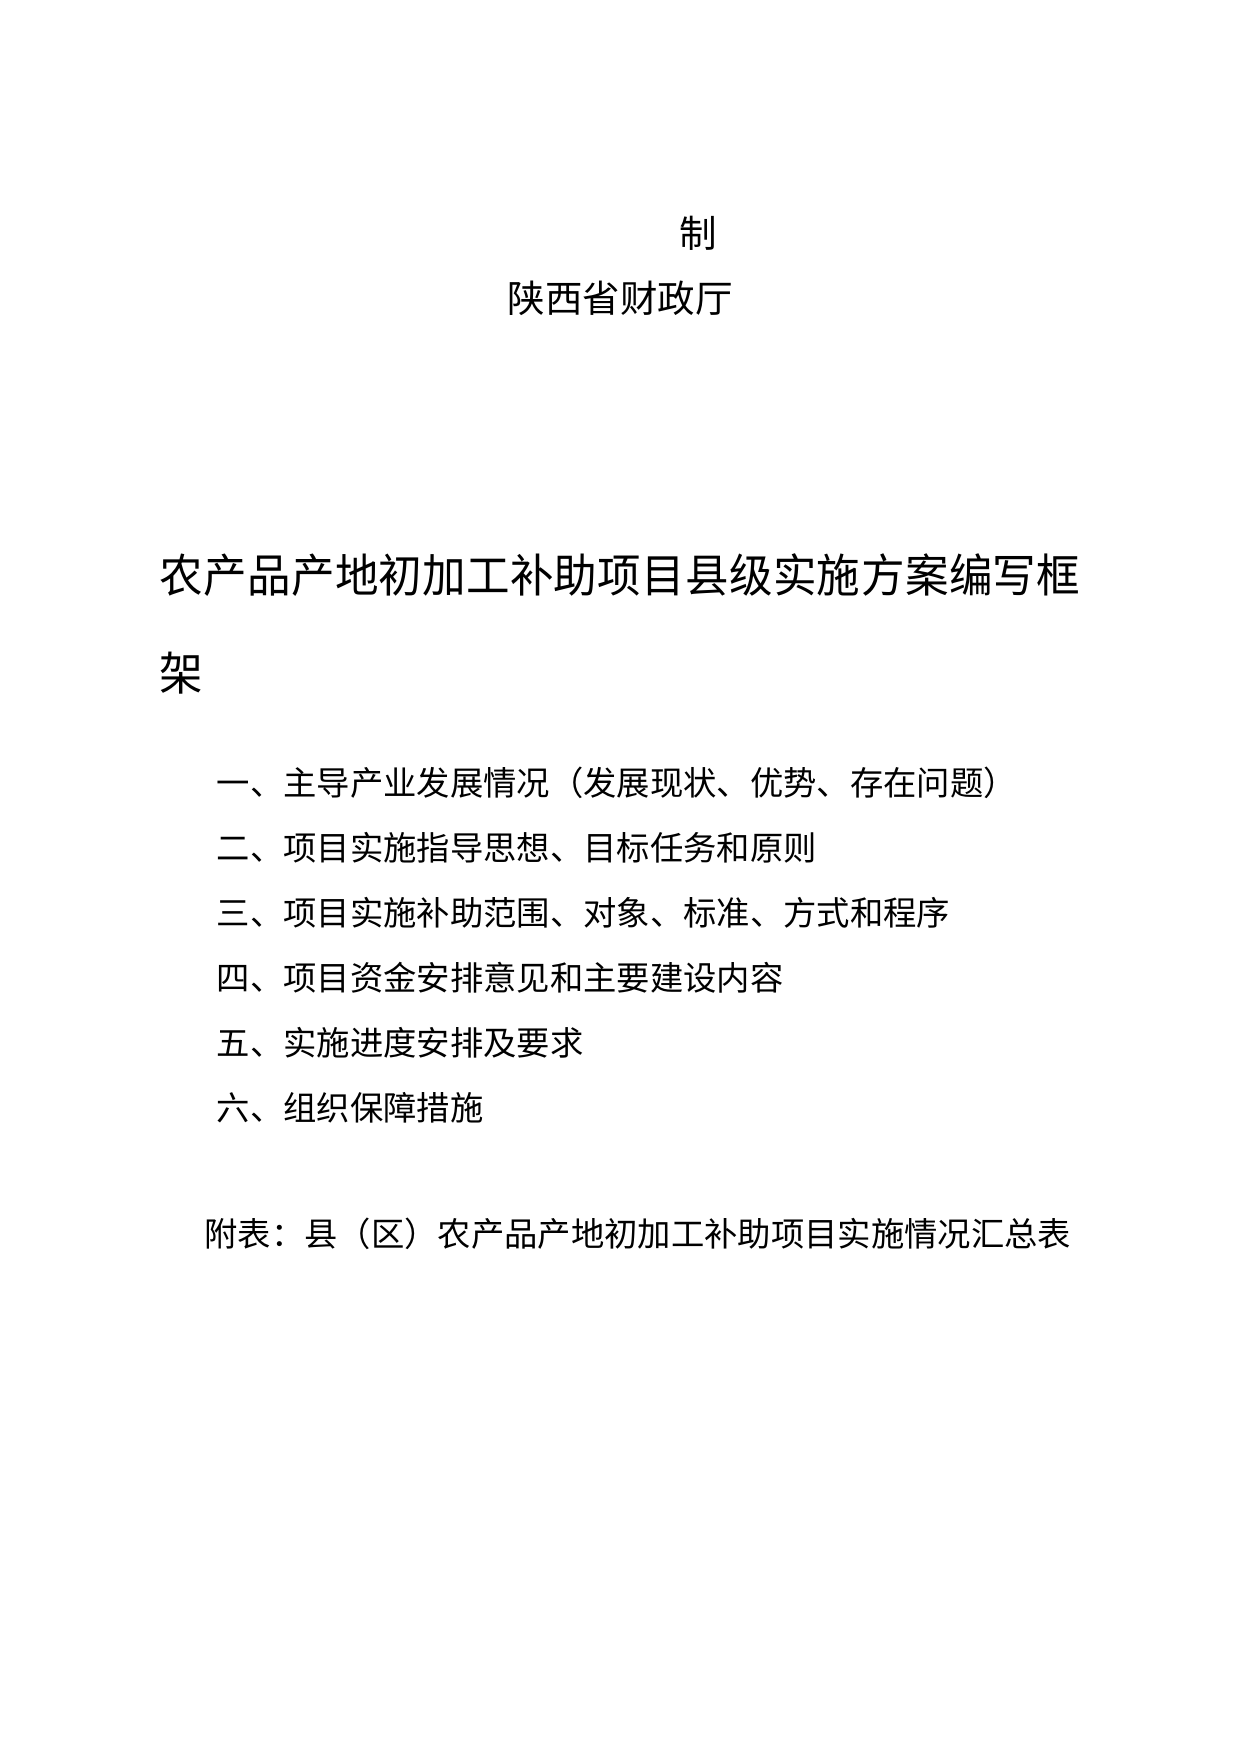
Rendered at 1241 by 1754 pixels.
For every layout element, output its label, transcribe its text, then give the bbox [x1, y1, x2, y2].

text 农产品产地初加工补助项目县级实施方案编写框架 [159, 524, 1081, 719]
text 一、主导产业发展情况（发展现状、优势、存在问题） 二、项目实施指导思想、目标任务和原则 三、项目实施补助范围、对象、标准、方式和程序 四、项目资金安排意见和主要建设内容 五、实施进度安排及要求 六、组织保障措施 [208, 748, 1081, 1138]
text 制 [159, 199, 1081, 264]
text 附表：县（区）农产品产地初加工补助项目实施情况汇总表 [159, 1200, 1081, 1265]
text 陕西省财政厅 [159, 264, 1081, 329]
